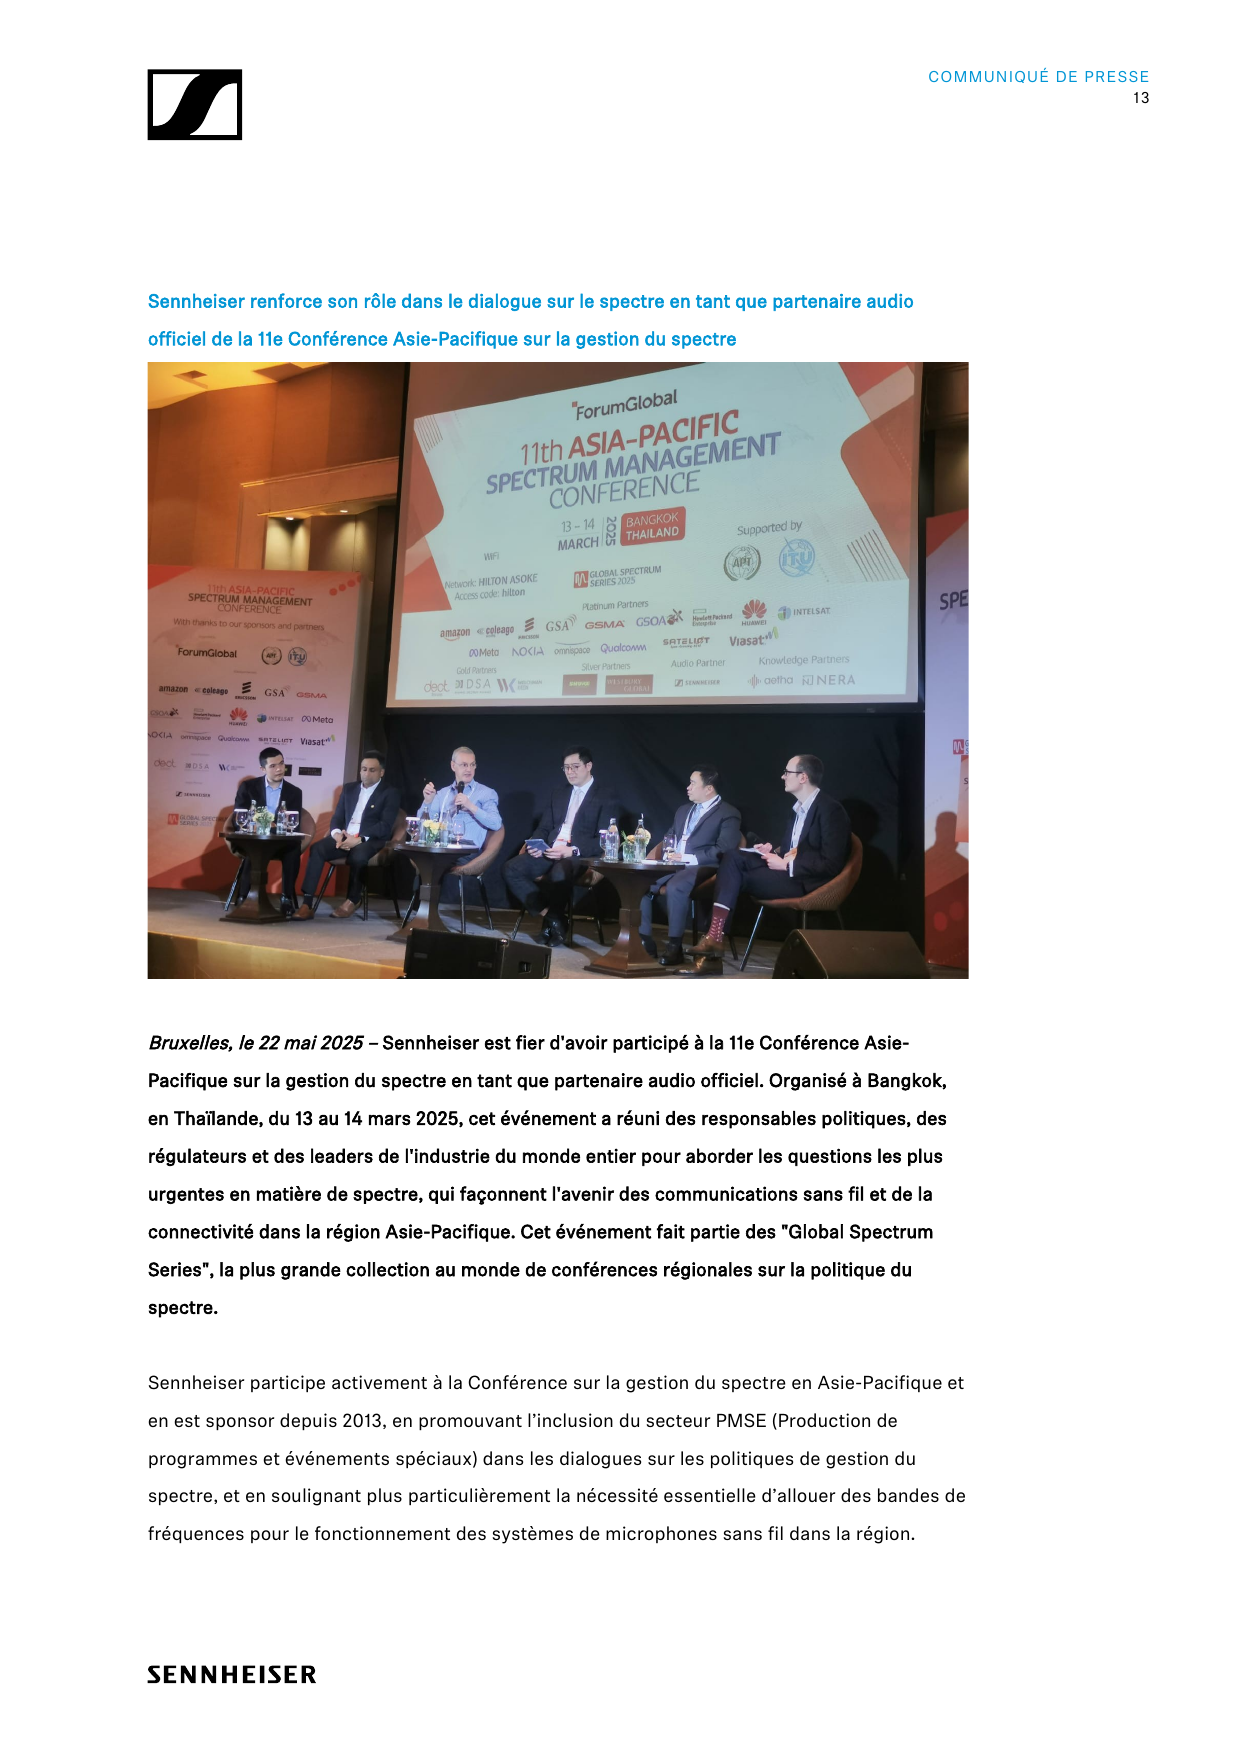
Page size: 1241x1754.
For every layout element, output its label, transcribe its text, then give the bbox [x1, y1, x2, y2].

text Bruxelles, le 22 mai 2025 – Sennheiser est fier d'avoir participé à la 11e Conférence Asie-Pacifique sur la gestion du spectre en tant que partenaire audio officiel. Organisé à Bangkok, en Thaïlande, du 13 au 14 mars 2025, cet événement a réuni des responsables politiques, des régulateurs et des leaders de l'industrie du monde entier pour aborder les questions les plus urgentes en matière de spectre, qui façonnent l'avenir des communications sans fil et de la connectivité dans la région Asie-Pacifique. Cet événement fait partie des "Global Spectrum Series", la plus grande collection au monde de conférences régionales sur la politique du spectre. [148, 1028, 968, 1318]
subtitle Sennheiser renforce son rôle dans le dialogue sur le spectre en tant que partenaire audio officiel de la 11e Conférence Asie-Pacifique sur la gestion du spectre [148, 287, 968, 350]
picture [147, 362, 969, 979]
text Sennheiser participe activement à la Conférence sur la gestion du spectre en Asie-Pacifique et en est sponsor depuis 2013, en promouvant l’inclusion du secteur PMSE (Production de programmes et événements spéciaux) dans les dialogues sur les politiques de gestion du spectre, et en soulignant plus particulièrement la nécessité essentielle d’allouer des bandes de fréquences pour le fonctionnement des systèmes de microphones sans fil dans la région. [148, 1369, 968, 1545]
